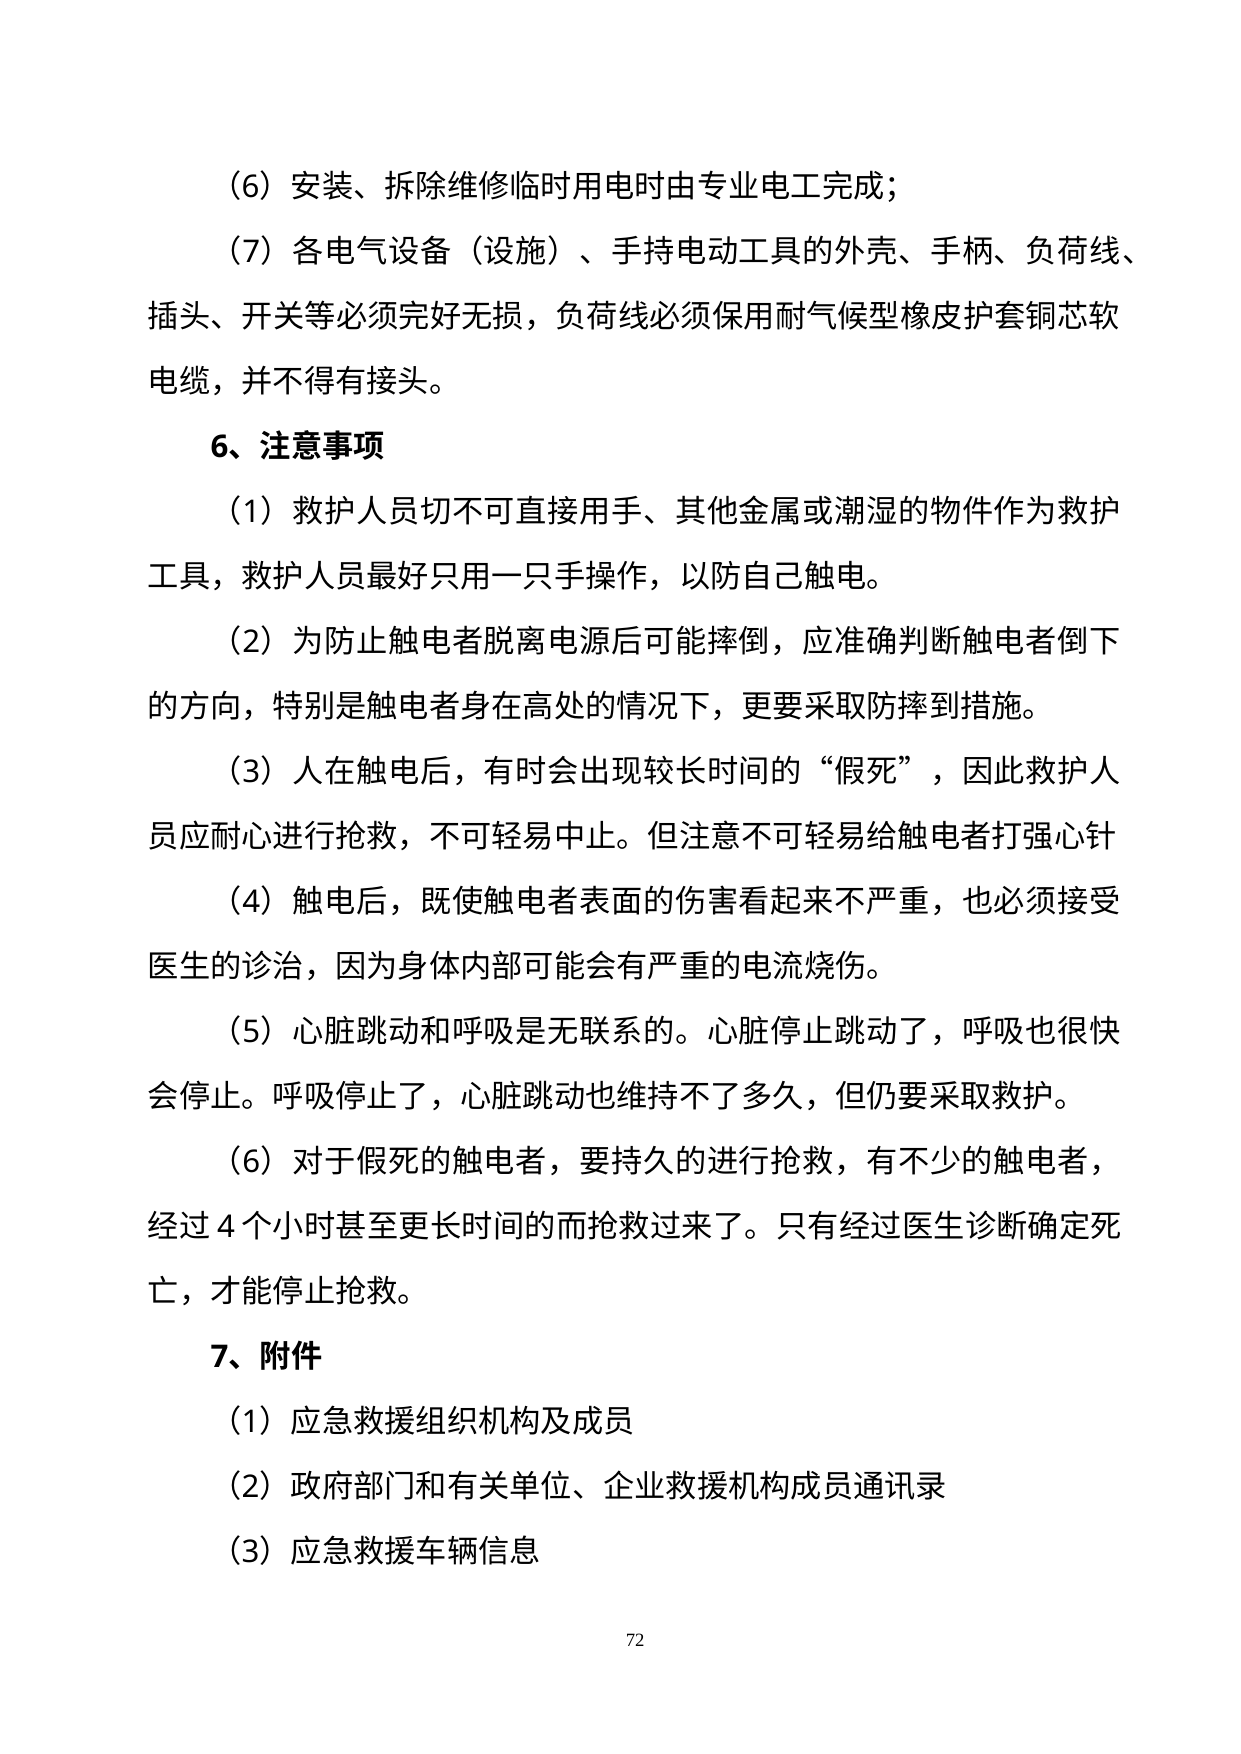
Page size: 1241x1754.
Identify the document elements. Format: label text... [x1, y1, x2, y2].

text （3）应急救援车辆信息 [148, 1516, 1122, 1581]
text （7）各电气设备（设施）、手持电动工具的外壳、手柄、负荷线、插头、开关等必须完好无损，负荷线必须保用耐气候型橡皮护套铜芯软电缆，并不得有接头。 [148, 216, 1122, 411]
text 7、附件 [148, 1321, 1122, 1386]
text （1）救护人员切不可直接用手、其他金属或潮湿的物件作为救护工具，救护人员最好只用一只手操作，以防自己触电。 [148, 476, 1122, 606]
text （6）安装、拆除维修临时用电时由专业电工完成； [148, 151, 1122, 216]
text 6、注意事项 [148, 411, 1122, 476]
text （4）触电后，既使触电者表面的伤害看起来不严重，也必须接受医生的诊治，因为身体内部可能会有严重的电流烧伤。 [148, 866, 1122, 996]
text （3）人在触电后，有时会出现较长时间的“假死”，因此救护人员应耐心进行抢救，不可轻易中止。但注意不可轻易给触电者打强心针 [148, 736, 1122, 866]
text （6）对于假死的触电者，要持久的进行抢救，有不少的触电者，经过4个小时甚至更长时间的而抢救过来了。只有经过医生诊断确定死亡，才能停止抢救。 [148, 1126, 1122, 1321]
text （5）心脏跳动和呼吸是无联系的。心脏停止跳动了，呼吸也很快会停止。呼吸停止了，心脏跳动也维持不了多久，但仍要采取救护。 [148, 996, 1122, 1126]
text （2）为防止触电者脱离电源后可能摔倒，应准确判断触电者倒下的方向，特别是触电者身在高处的情况下，更要采取防摔到措施。 [148, 606, 1122, 736]
text （2）政府部门和有关单位、企业救援机构成员通讯录 [148, 1451, 1122, 1516]
text （1）应急救援组织机构及成员 [148, 1386, 1122, 1451]
